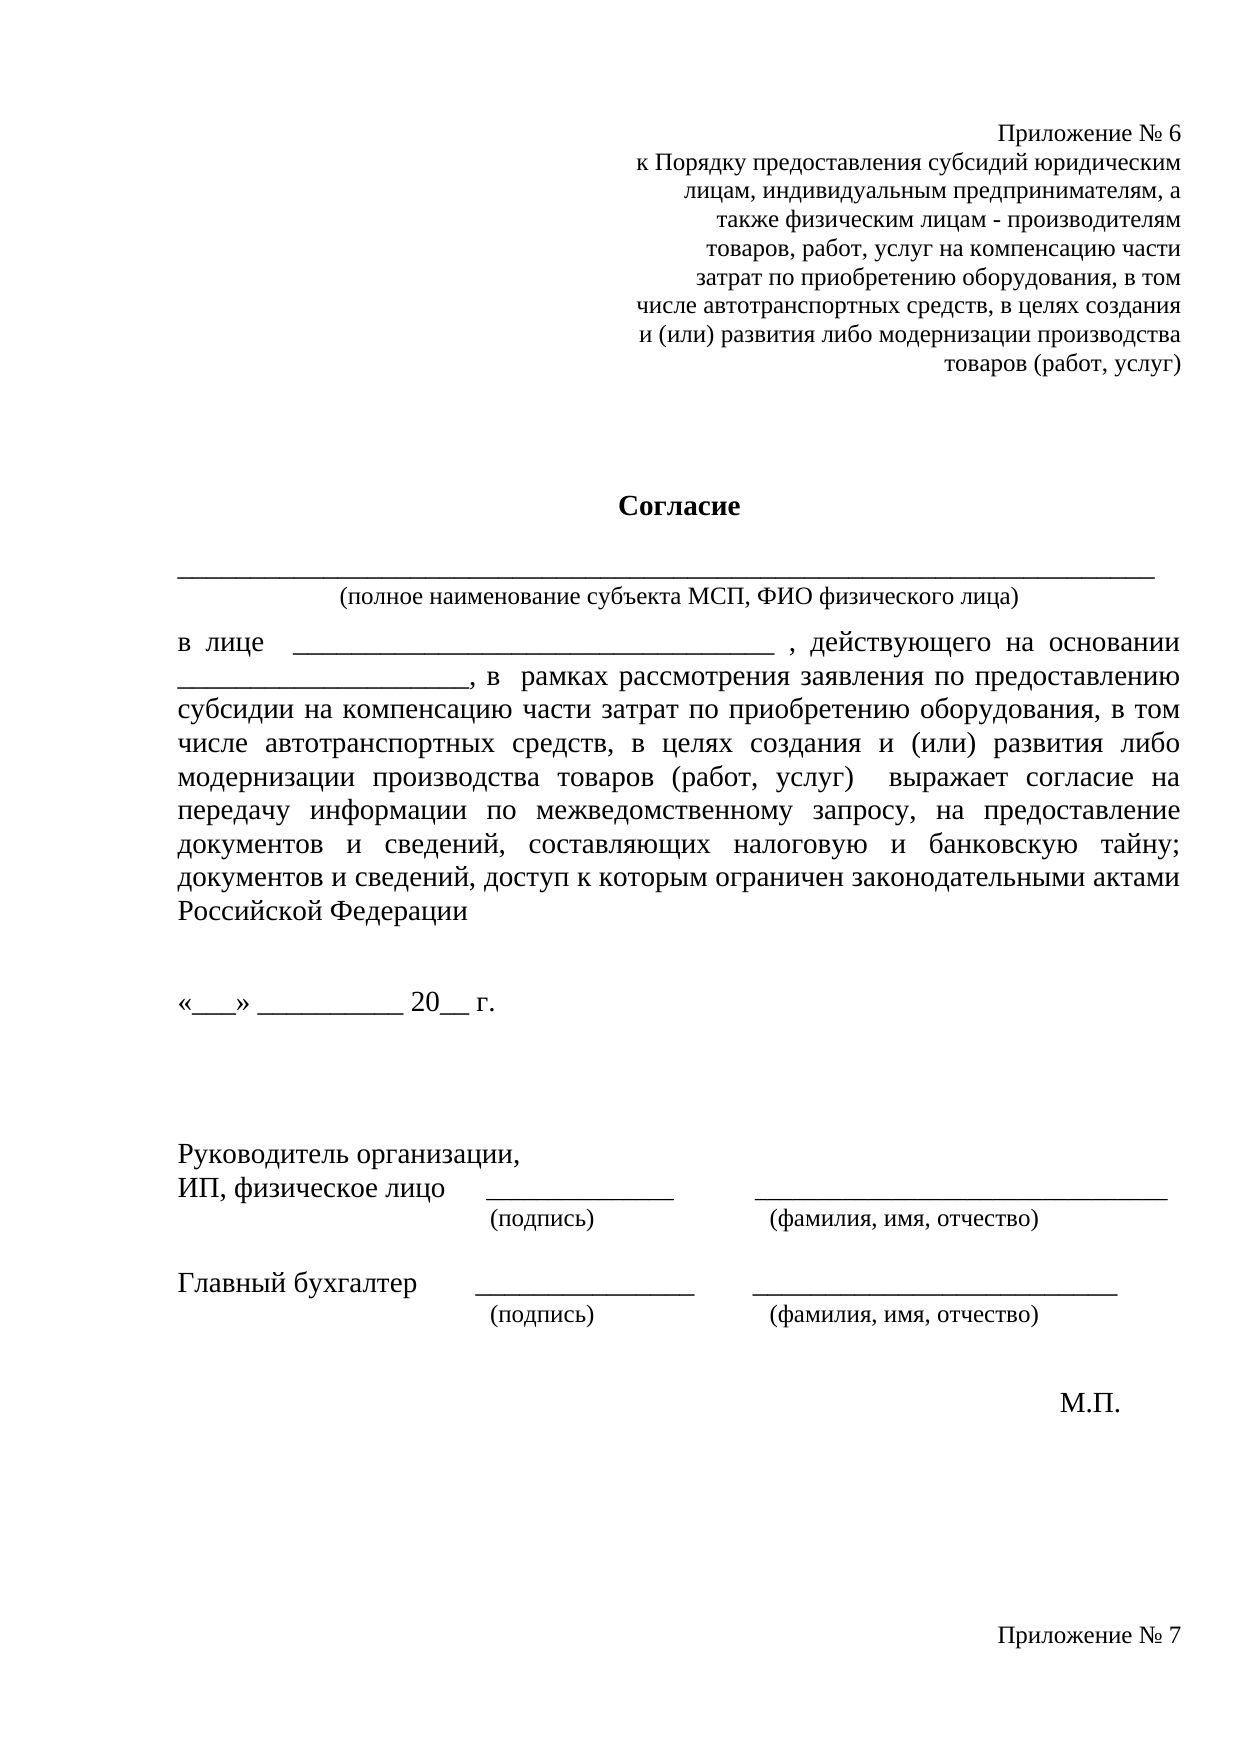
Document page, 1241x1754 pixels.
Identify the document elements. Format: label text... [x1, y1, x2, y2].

text к Порядку предоставления субсидий юридическим лицам, индивидуальным предпринимателям, а также физическим лицам - производителям товаров, работ, услуг на компенсацию части затрат по приобретению оборудования, в том числе автотранспортных средств, в целях создания и (или) развития либо модернизации производства товаров (работ, услуг) [635, 147, 1181, 377]
text в лице _________________________________ , действующего на основании ____________________, в рамках рассмотрения заявления по предоставлению субсидии на компенсацию части затрат по приобретению оборудования, в том числе автотранспортных средств, в целях создания и (или) развития либо модернизации производства товаров (работ, услуг) выражает согласие на передачу информации по межведомственному запросу, на предоставление документов и сведений, составляющих налоговую и банковскую тайну; документов и сведений, доступ к которым ограничен законодательными актами Российской Федерации [177, 624, 1181, 926]
text (подпись) (фамилия, имя, отчество) [177, 1203, 1181, 1232]
text Руководитель организации, [177, 1136, 1181, 1170]
text «___» __________ 20__ г. [177, 984, 1181, 1017]
text Согласие [177, 488, 1181, 522]
text (подпись) (фамилия, имя, отчество) [177, 1299, 1181, 1328]
text Приложение № 6 [723, 118, 1181, 147]
text ИП, физическое лицо _______________ _________________________________ [177, 1170, 1181, 1203]
text М.П. [177, 1385, 1181, 1419]
text Приложение № 7 [723, 1620, 1181, 1649]
text ___________________________________________________________________ [177, 548, 1181, 581]
text Главный бухгалтер _______________ _________________________ [177, 1266, 1181, 1299]
text (полное наименование субъекта МСП, ФИО физического лица) [177, 581, 1181, 610]
